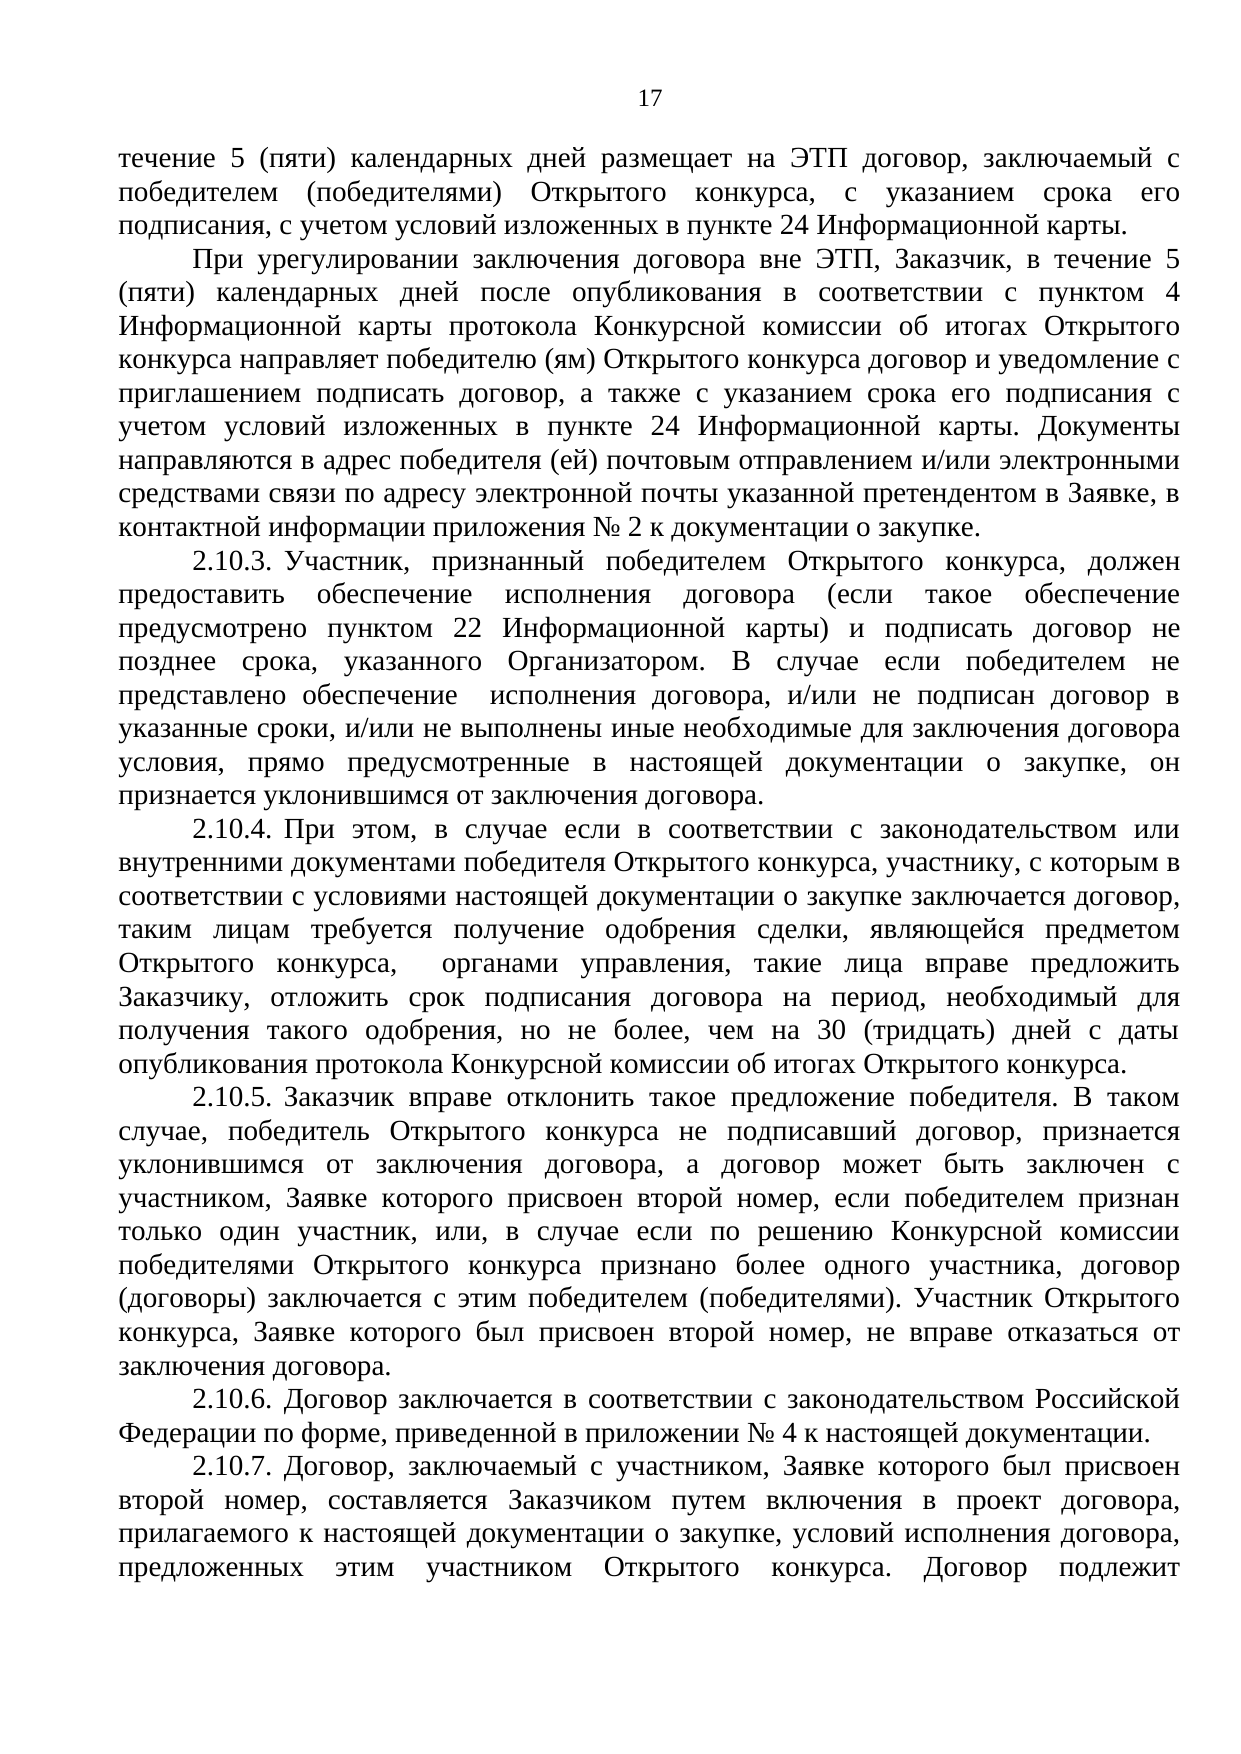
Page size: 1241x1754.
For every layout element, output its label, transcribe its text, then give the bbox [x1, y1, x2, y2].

text При урегулировании заключения договора вне ЭТП, Заказчик, в течение 5 (пяти) календарных дней после опубликования в соответствии с пунктом 4 Информационной карты протокола Конкурсной комиссии об итогах Открытого конкурса направляет победителю (ям) Открытого конкурса договор и уведомление с приглашением подписать договор, а также с указанием срока его подписания с учетом условий изложенных в пункте 24 Информационной карты. Документы направляются в адрес победителя (ей) почтовым отправлением и/или электронными средствами связи по адресу электронной почты указанной претендентом в Заявке, в контактной информации приложения № 2 к документации о закупке. [118, 241, 1181, 543]
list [118, 1448, 1181, 1582]
list Договор заключается в соответствии с законодательством Российской Федерации по форме, приведенной в приложении № 4 к настоящей документации. [118, 1381, 1181, 1448]
list Участник, признанный победителем Открытого конкурса, должен предоставить обеспечение исполнения договора (если такое обеспечение предусмотрено пунктом 22 Информационной карты) и подписать договор не позднее срока, указанного Организатором. В случае если победителем не представлено обеспечение исполнения договора, и/или не подписан договор в указанные сроки, и/или не выполнены иные необходимые для заключения договора условия, прямо предусмотренные в настоящей документации о закупке, он признается уклонившимся от заключения договора. [118, 543, 1181, 811]
list При этом, в случае если в соответствии с законодательством или внутренними документами победителя Открытого конкурса, участнику, с которым в соответствии с условиями настоящей документации о закупке заключается договор, таким лицам требуется получение одобрения сделки, являющейся предметом Открытого конкурса, органами управления, такие лица вправе предложить Заказчику, отложить срок подписания договора на период, необходимый для получения такого одобрения, но не более, чем на 30 (тридцать) дней с даты опубликования протокола Конкурсной комиссии об итогах Открытого конкурса. [118, 811, 1181, 1079]
list Заказчик вправе отклонить такое предложение победителя. В таком случае, победитель Открытого конкурса не подписавший договор, признается уклонившимся от заключения договора, а договор может быть заключен с участником, Заявке которого присвоен второй номер, если победителем признан только один участник, или, в случае если по решению Конкурсной комиссии победителями Открытого конкурса признано более одного участника, договор (договоры) заключается с этим победителем (победителями). Участник Открытого конкурса, Заявке которого был присвоен второй номер, не вправе отказаться от заключения договора. [118, 1079, 1181, 1381]
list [118, 140, 1181, 241]
